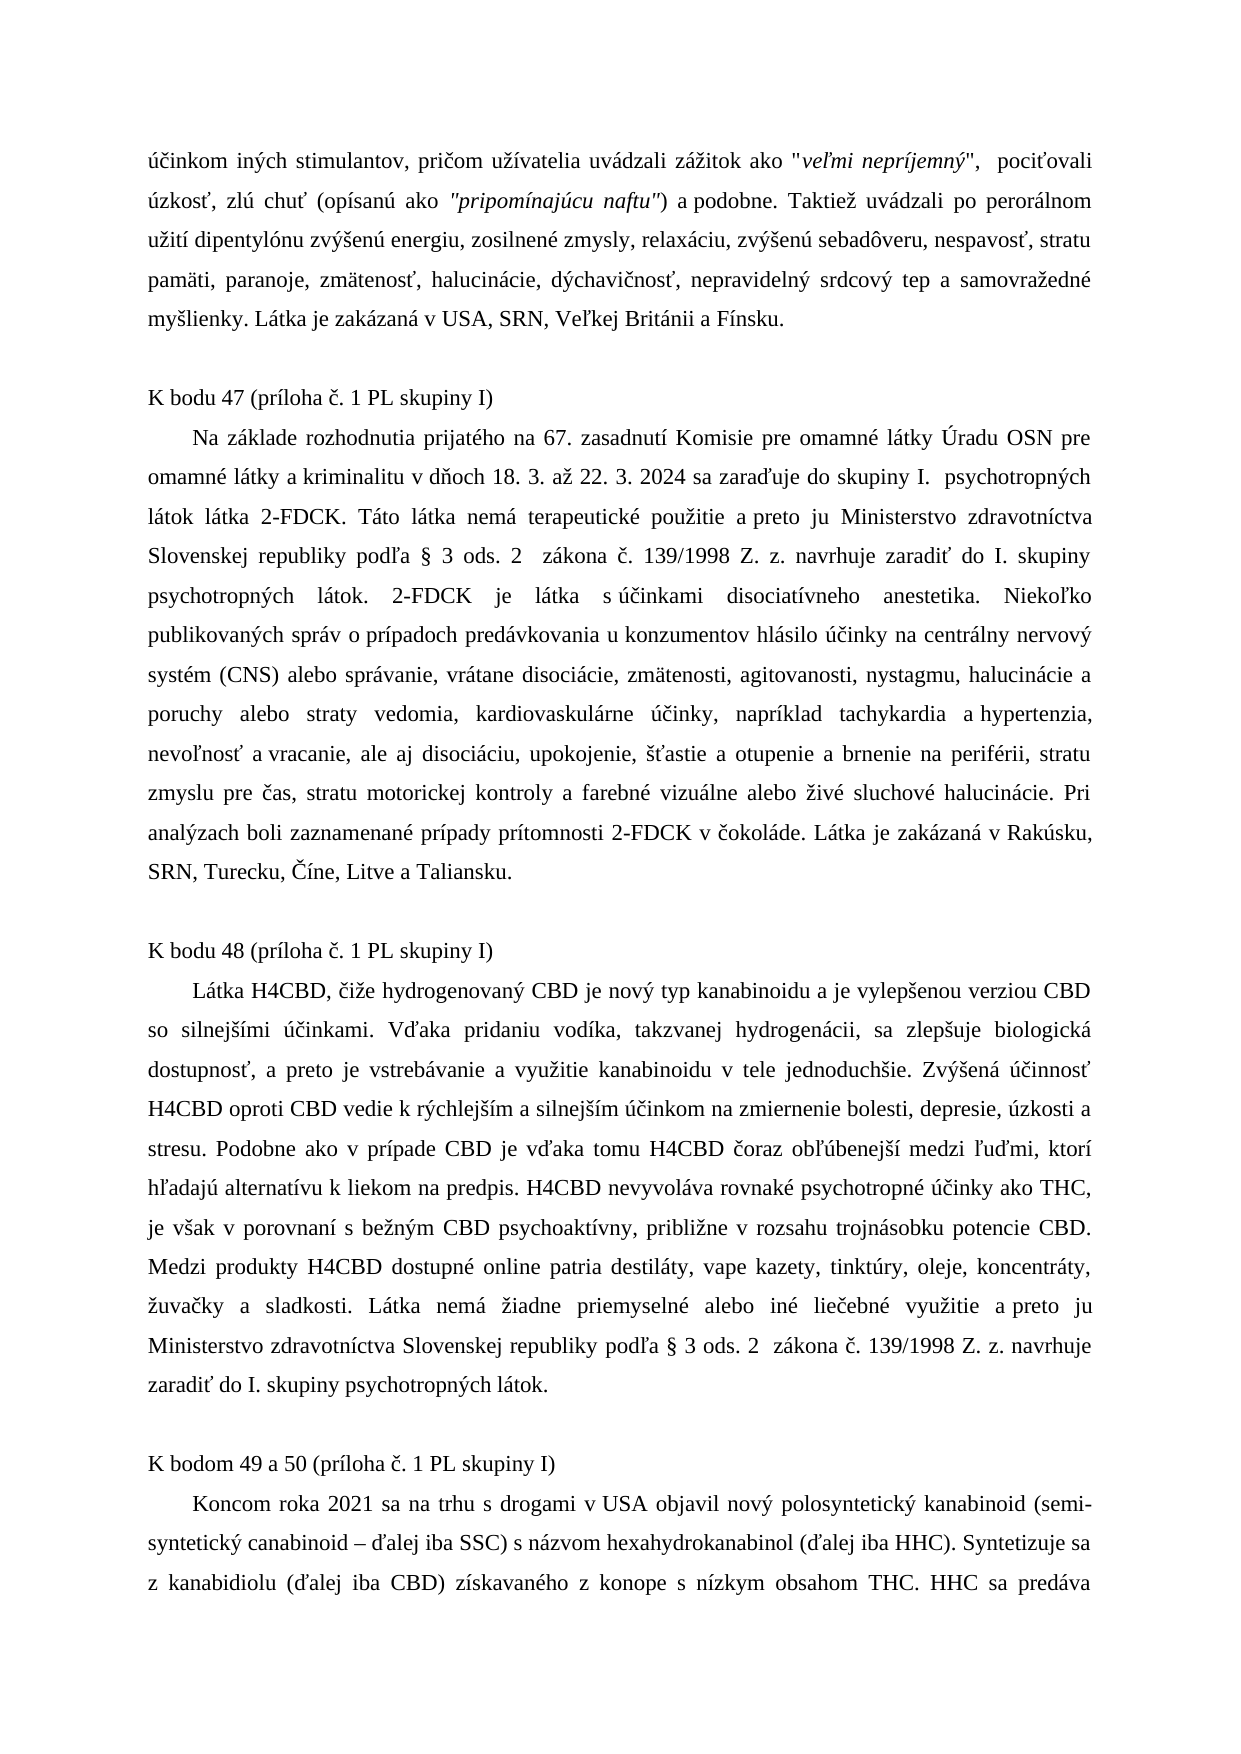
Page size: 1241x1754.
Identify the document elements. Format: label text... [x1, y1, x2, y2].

text K bodu 48 (príloha č. 1 PL skupiny I) [148, 937, 1093, 963]
text K bodom 49 a 50 (príloha č. 1 PL skupiny I) [148, 1450, 1093, 1477]
text K bodu 47 (príloha č. 1 PL skupiny I) [148, 384, 1093, 411]
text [148, 1490, 1093, 1595]
text Na základe rozhodnutia prijatého na 67. zasadnutí Komisie pre omamné látky Úradu OSN pre omamné látky a kriminalitu v dňoch 18. 3. až 22. 3. 2024 sa zaraďuje do skupiny I. psychotropných látok látka 2-FDCK. Táto látka nemá terapeutické použitie a preto ju Ministerstvo zdravotníctva Slovenskej republiky podľa § 3 ods. 2 zákona č. 139/1998 Z. z. navrhuje zaradiť do I. skupiny psychotropných látok. 2-FDCK je látka s účinkami disociatívneho anestetika. Niekoľko publikovaných správ o prípadoch predávkovania u konzumentov hlásilo účinky na centrálny nervový systém (CNS) alebo správanie, vrátane disociácie, zmätenosti, agitovanosti, nystagmu, halucinácie a poruchy alebo straty vedomia, kardiovaskulárne účinky, napríklad tachykardia a hypertenzia, nevoľnosť a vracanie, ale aj disociáciu, upokojenie, šťastie a otupenie a brnenie na periférii, stratu zmyslu pre čas, stratu motorickej kontroly a farebné vizuálne alebo živé sluchové halucinácie. Pri analýzach boli zaznamenané prípady prítomnosti 2-FDCK v čokoláde. Látka je zakázaná v Rakúsku, SRN, Turecku, Číne, Litve a Taliansku. [148, 424, 1093, 884]
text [148, 148, 1093, 332]
text Látka H4CBD, čiže hydrogenovaný CBD je nový typ kanabinoidu a je vylepšenou verziou CBD so silnejšími účinkami. Vďaka pridaniu vodíka, takzvanej hydrogenácii, sa zlepšuje biologická dostupnosť, a preto je vstrebávanie a využitie kanabinoidu v tele jednoduchšie. Zvýšená účinnosť H4CBD oproti CBD vedie k rýchlejším a silnejším účinkom na zmiernenie bolesti, depresie, úzkosti a stresu. Podobne ako v prípade CBD je vďaka tomu H4CBD čoraz obľúbenejší medzi ľuďmi, ktorí hľadajú alternatívu k liekom na predpis. H4CBD nevyvoláva rovnaké psychotropné účinky ako THC, je však v porovnaní s bežným CBD psychoaktívny, približne v rozsahu trojnásobku potencie CBD. Medzi produkty H4CBD dostupné online patria destiláty, vape kazety, tinktúry, oleje, koncentráty, žuvačky a sladkosti. Látka nemá žiadne priemyselné alebo iné liečebné využitie a preto ju Ministerstvo zdravotníctva Slovenskej republiky podľa § 3 ods. 2 zákona č. 139/1998 Z. z. navrhuje zaradiť do I. skupiny psychotropných látok. [148, 977, 1093, 1398]
